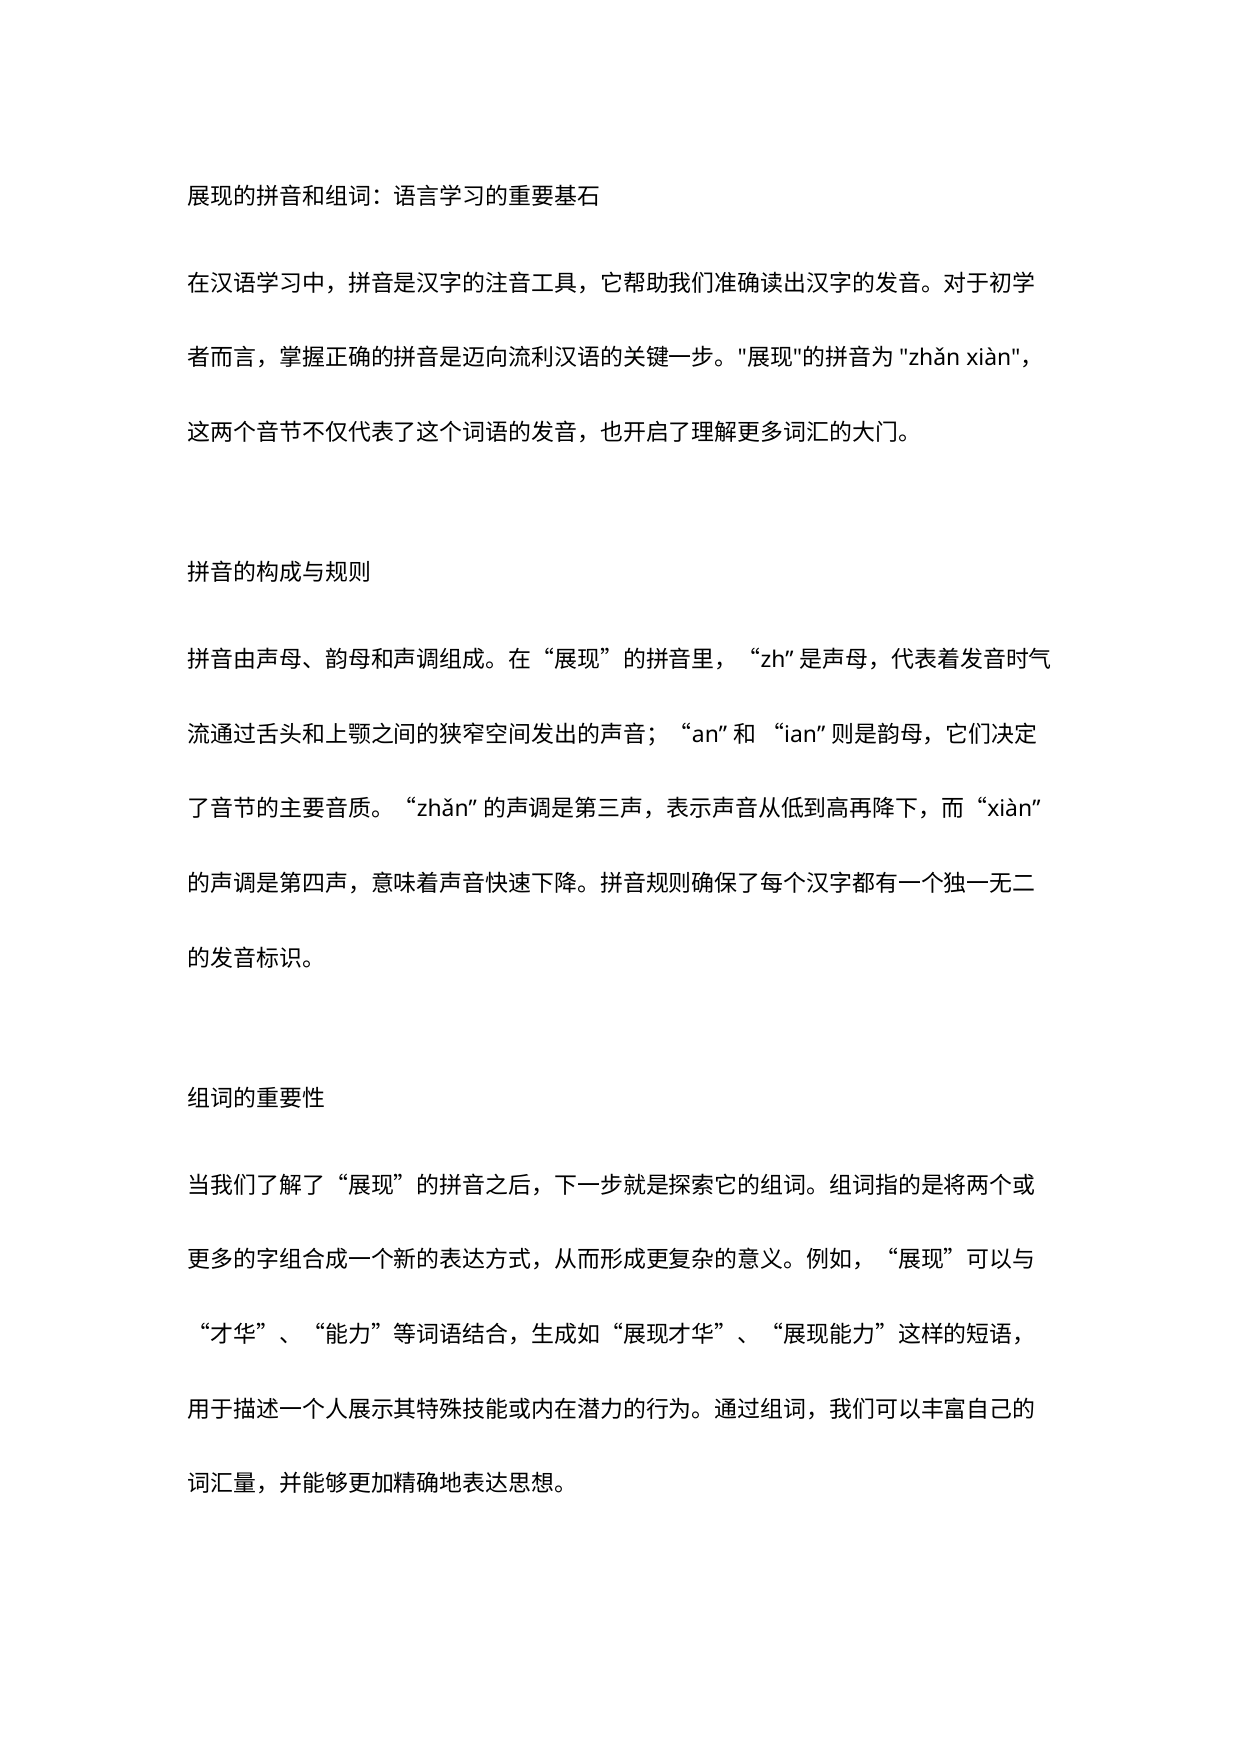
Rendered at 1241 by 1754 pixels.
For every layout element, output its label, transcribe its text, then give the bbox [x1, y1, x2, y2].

text 拼音由声母、韵母和声调组成。在“展现”的拼音里，“zh” 是声母，代表着发音时气流通过舌头和上颚之间的狭窄空间发出的声音；“an” 和 “ian” 则是韵母，它们决定了音节的主要音质。“zhǎn” 的声调是第三声，表示声音从低到高再降下，而“xiàn”的声调是第四声，意味着声音快速下降。拼音规则确保了每个汉字都有一个独一无二的发音标识。 [187, 625, 1053, 989]
text 组词的重要性 [187, 1064, 1053, 1129]
text 拼音的构成与规则 [187, 538, 1053, 603]
text 在汉语学习中，拼音是汉字的注音工具，它帮助我们准确读出汉字的发音。对于初学者而言，掌握正确的拼音是迈向流利汉语的关键一步。"展现"的拼音为 "zhǎn xiàn"，这两个音节不仅代表了这个词语的发音，也开启了理解更多词汇的大门。 [187, 248, 1053, 463]
text 当我们了解了“展现”的拼音之后，下一步就是探索它的组词。组词指的是将两个或更多的字组合成一个新的表达方式，从而形成更复杂的意义。例如，“展现”可以与“才华”、“能力”等词语结合，生成如“展现才华”、“展现能力”这样的短语，用于描述一个人展示其特殊技能或内在潜力的行为。通过组词，我们可以丰富自己的词汇量，并能够更加精确地表达思想。 [187, 1151, 1053, 1514]
text 展现的拼音和组词：语言学习的重要基石 [187, 162, 1053, 227]
